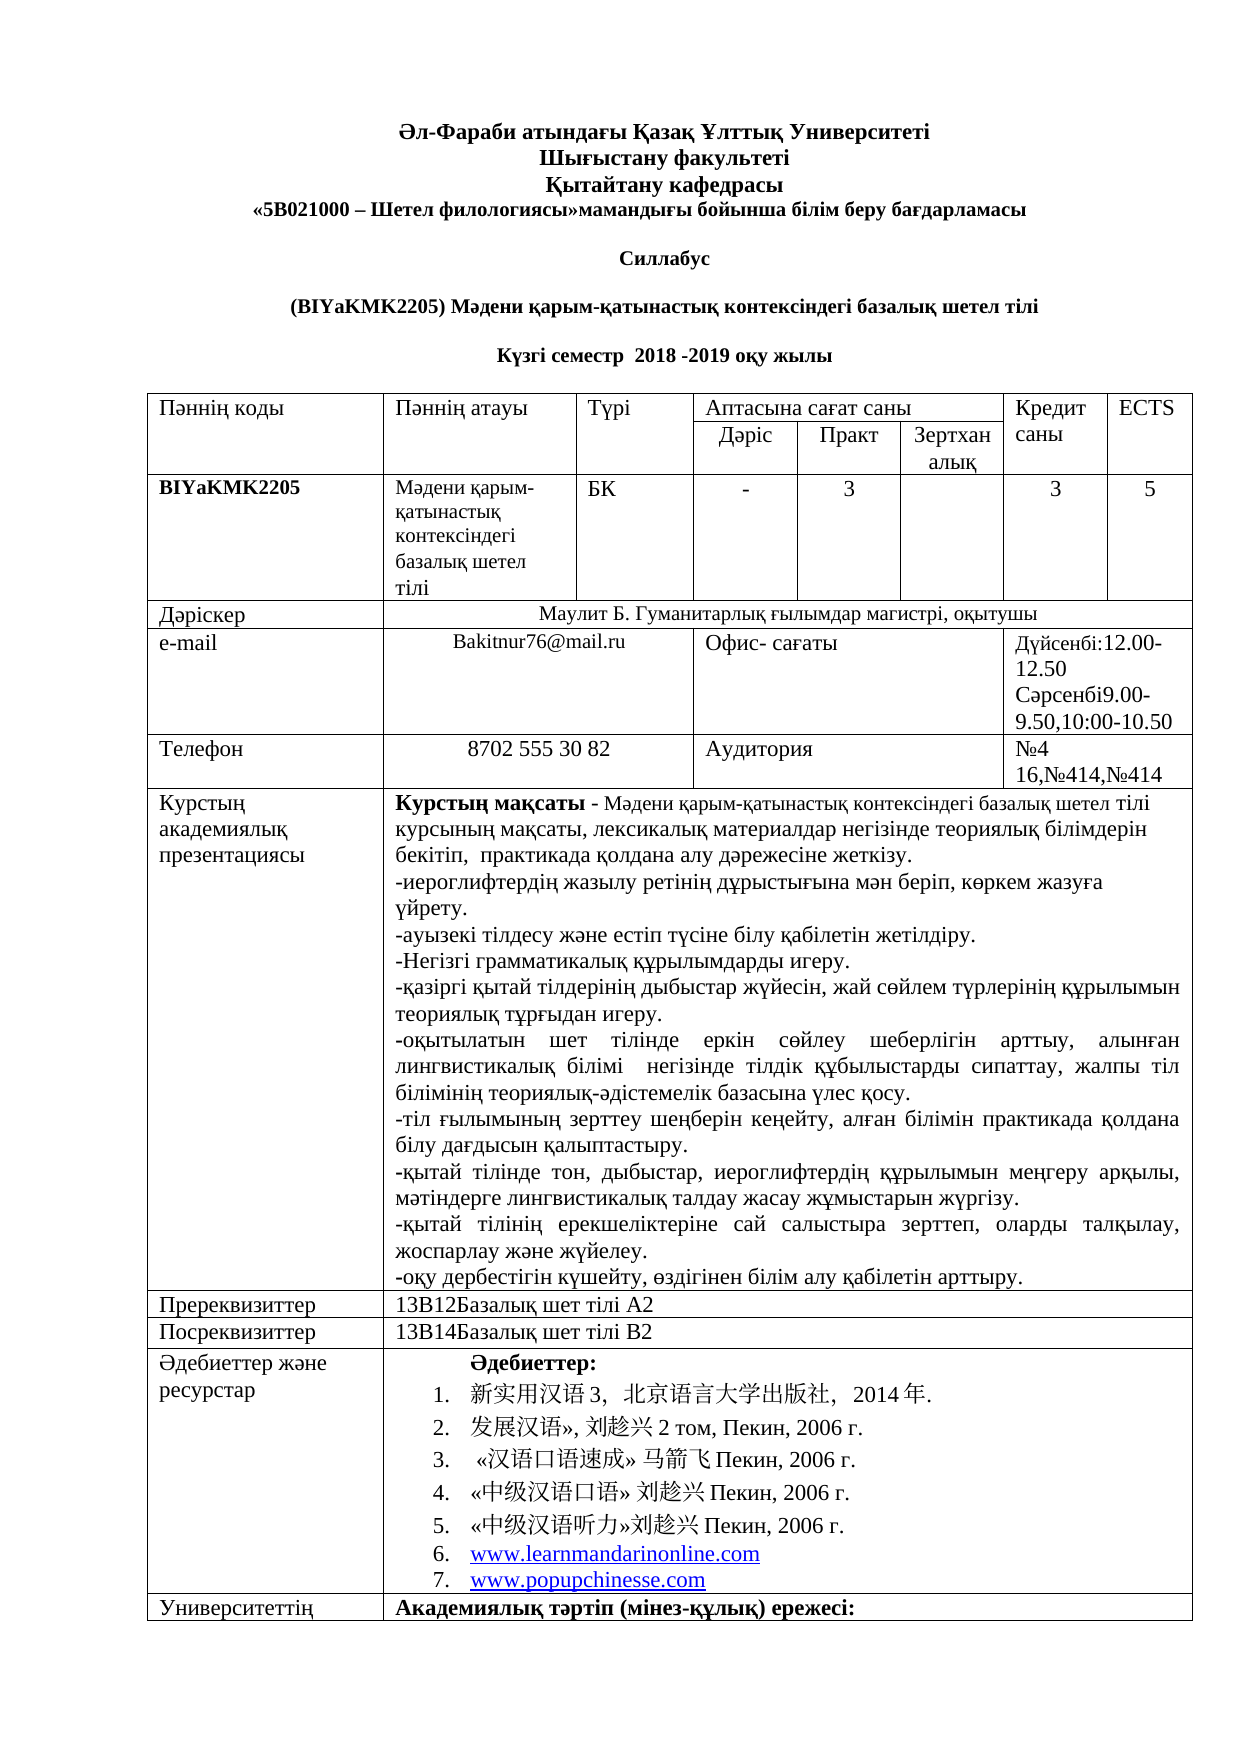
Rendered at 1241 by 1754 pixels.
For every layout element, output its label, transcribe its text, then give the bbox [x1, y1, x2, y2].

table_cell Дәріскер [148, 601, 383, 628]
table_cell 5 [1108, 475, 1192, 600]
table_header Пәннің атауы [384, 394, 576, 474]
table_cell Дүйсенбі:12.00-12.50 Сәрсенбі9.00-9.50,10:00-10.50 [1004, 629, 1192, 734]
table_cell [384, 1594, 1192, 1620]
table_cell БК [577, 475, 693, 600]
table_cell Маулит Б. Гуманитарлық ғылымдар магистрі, оқытушы [384, 601, 1192, 628]
table_cell Аудитория [694, 735, 1003, 788]
table_cell 13B14Базалық шет тілі В2 [384, 1318, 1192, 1348]
table_cell Телефон [148, 735, 383, 788]
text Шығыстану факультеті [177, 144, 1152, 171]
table_cell BIYaKMK2205 [148, 475, 383, 600]
text «5В021000 – Шетел филологиясы»мамандығы бойынша білім беру бағдарламасы [177, 197, 1102, 221]
table_cell Зертханалық [901, 422, 1003, 474]
table_cell Дәріс [694, 422, 797, 474]
table_header Кредит саны [1004, 394, 1107, 474]
text Күзгі семестр 2018 -2019 оқу жылы [177, 342, 1152, 367]
text (BIYaKMK2205) Мәдени қарым-қатынастық контексіндегі базалық шетел тілі [177, 294, 1152, 318]
table_cell Курстың мақсаты - Мәдени қарым-қатынастық контексіндегі базалық шетел тілі курсының мақсаты, лексикалық материалдар негізінде теориялық білімдерін бекітіп, практикада қолдана алу дәрежесіне жеткізу. -иероглифтердің жазылу ретінің дұрыстығына мән беріп, көркем жазуға үйрету. -ауызекі тілдесу және естіп түсіне білу қабілетін жетілдіру. -Негізгі грамматикалық құрылымдарды игеру. -қазіргі қытай тілдерінің дыбыстар жүйесін, жай сөйлем түрлерінің құрылымын теориялық тұрғыдан игеру. -оқытылатын шет тілінде еркін сөйлеу шеберлігін арттыу, алынған лингвистикалық білімі негізінде тілдік құбылыстарды сипаттау, жалпы тіл білімінің теориялық-әдістемелік базасына үлес қосу. -тіл ғылымының зерттеу шеңберін кеңейту, алған білімін практикада қолдана білу дағдысын қалыптастыру. -қытай тілінде тон, дыбыстар, иероглифтердің құрылымын меңгеру арқылы, мәтіндерге лингвистикалық талдау жасау жұмыстарын жүргізу. -қытай тілінің ерекшеліктеріне сай салыстыра зерттеп, оларды талқылау, жоспарлау және жүйелеу. -оқу дербестігін күшейту, өздігінен білім алу қабілетін арттыру. [384, 789, 1192, 1289]
table_cell Әдебиеттер және ресурстар [148, 1349, 383, 1593]
table_cell Әдебиеттер: 新实用汉语3，北京语言大学出版社，2014年. 发展汉语», 刘趁兴2 том, Пекин, . «汉语口语速成» 马箭飞Пекин, . «中级汉语口语» 刘趁兴Пекин, . «中级汉语听力»刘趁兴Пекин, . www.learnmandarinonline.com www.popupchinesse.com [384, 1349, 1192, 1593]
table_header Аптасына сағат саны [694, 394, 1003, 421]
table_cell [901, 475, 1003, 600]
table_cell 13B12Базалық шет тілі А2 [384, 1291, 1192, 1317]
table_cell Мәдени қарым-қатынастық контексіндегі базалық шетел тілі [384, 475, 576, 600]
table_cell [148, 1594, 383, 1620]
table_cell 3 [1004, 475, 1107, 600]
table_header ECTS [1108, 394, 1192, 474]
text Силлабус [177, 246, 1152, 270]
table_cell 8702 555 30 82 [384, 735, 693, 788]
table_cell №416,№414,№414 [1004, 735, 1192, 788]
table_cell - [694, 475, 797, 600]
table_cell 3 [798, 475, 900, 600]
table_cell Пререквизиттер [148, 1291, 383, 1317]
table_cell e-mail [148, 629, 383, 734]
table_cell Bakitnur76@mail.ru [384, 629, 693, 734]
table_cell Курстың академиялық презентациясы [148, 789, 383, 1289]
table_cell Офис- сағаты [694, 629, 1003, 734]
text Қытайтану кафедрасы [177, 171, 1152, 197]
text Әл-Фараби атындағы Қазақ Ұлттық Университеті [177, 118, 1152, 144]
table_header Түрі [577, 394, 693, 474]
table_header Пәннің коды [148, 394, 383, 474]
table_cell Посреквизиттер [148, 1318, 383, 1348]
table_cell Практ [798, 422, 900, 474]
